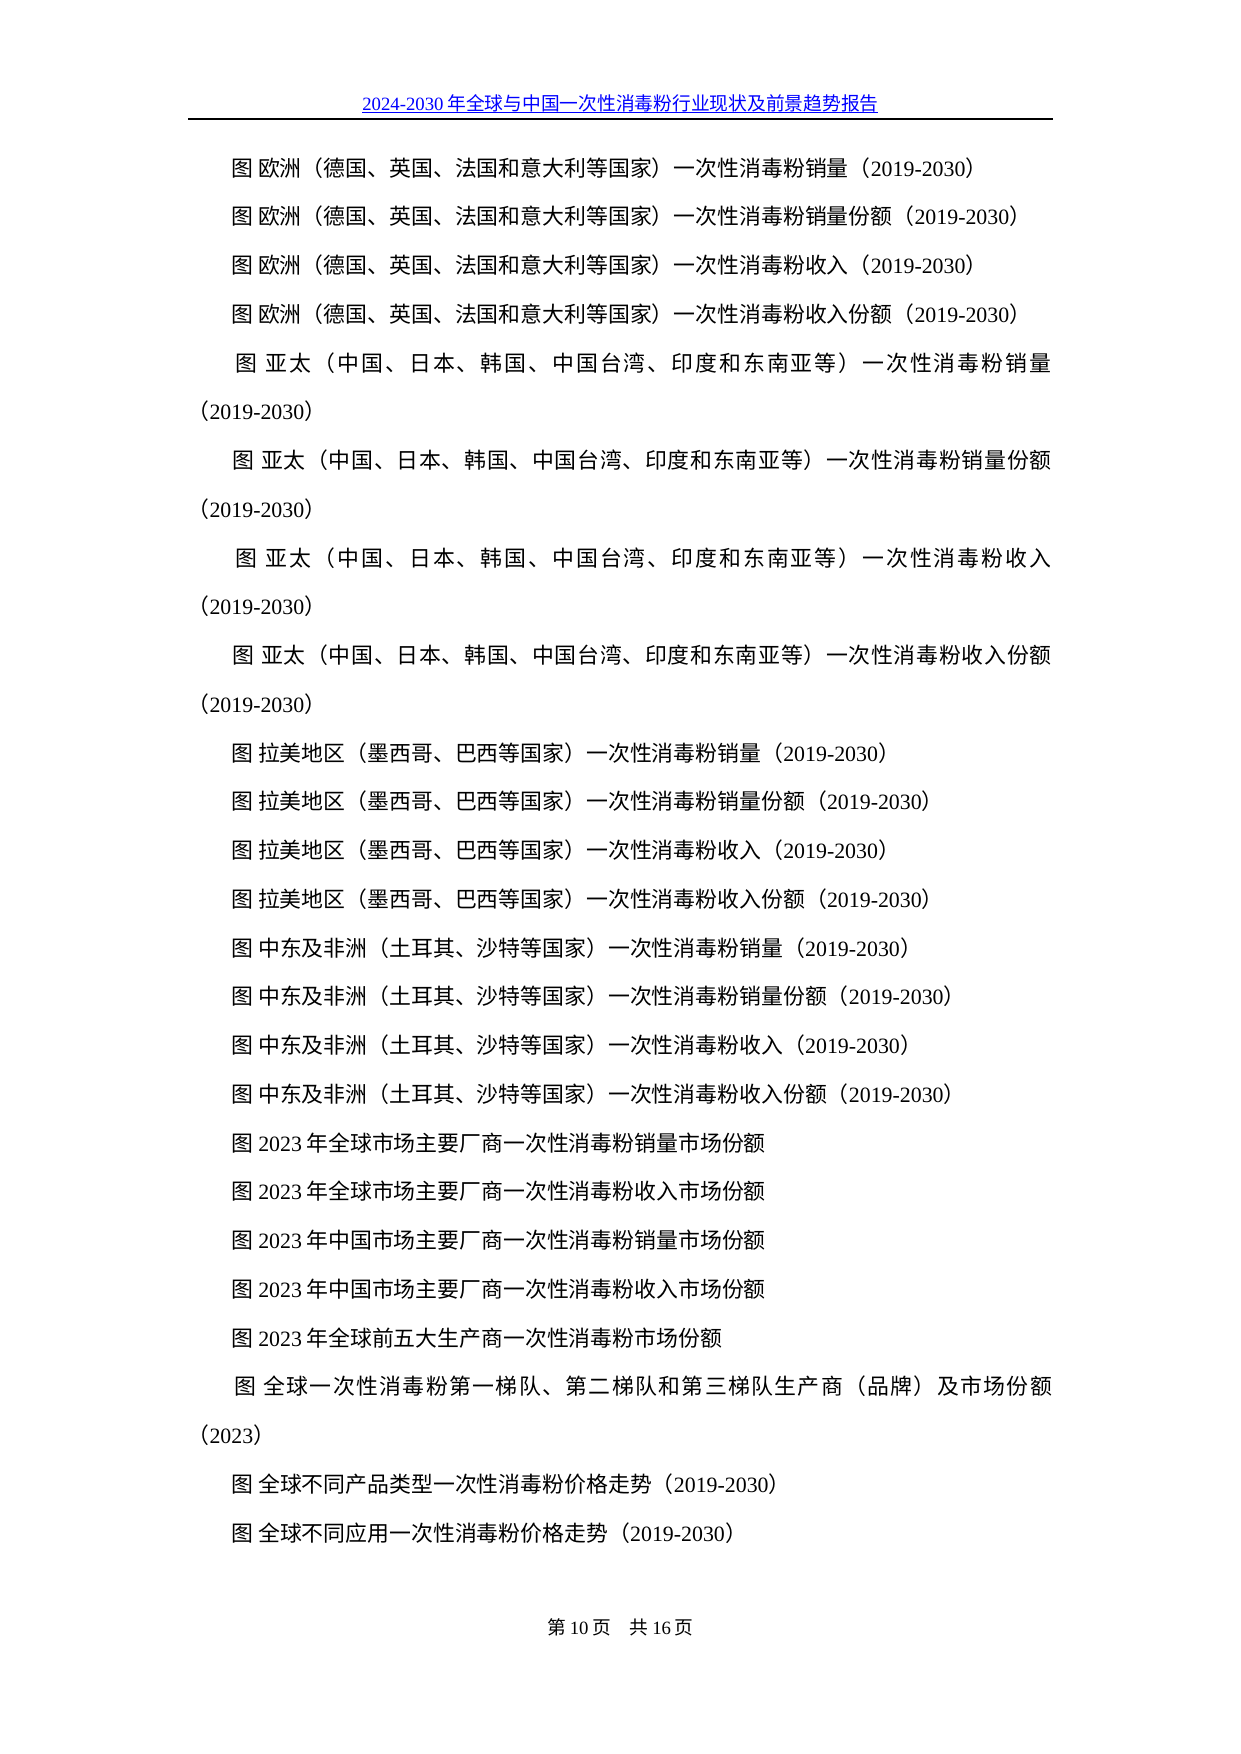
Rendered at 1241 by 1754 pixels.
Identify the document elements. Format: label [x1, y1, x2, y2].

text [187, 150, 1053, 1548]
